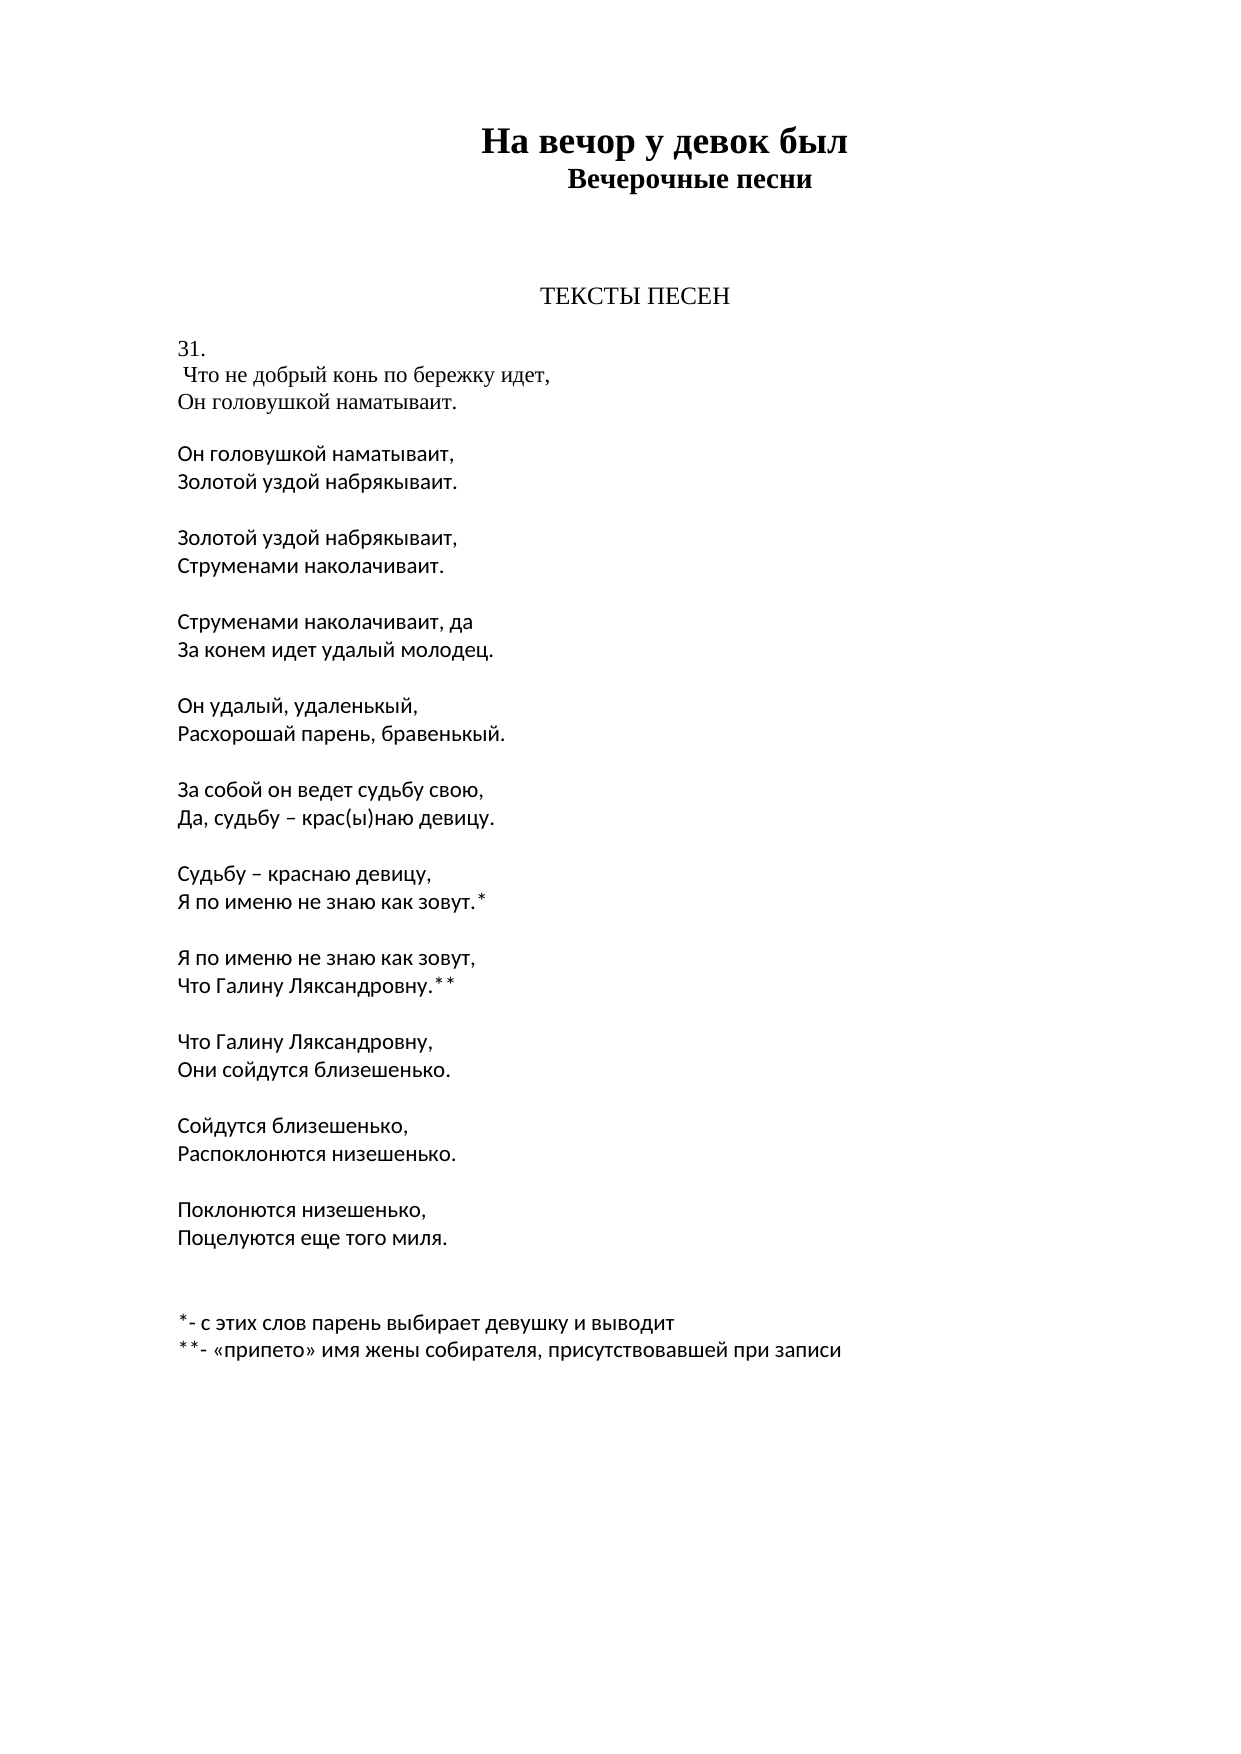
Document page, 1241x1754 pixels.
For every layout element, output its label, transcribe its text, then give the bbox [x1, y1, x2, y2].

text Он головушкой наматываит. [177, 388, 1152, 414]
text Я по именю не знаю как зовут, [177, 943, 1152, 971]
text Поклонются низешенько, [177, 1196, 1152, 1223]
text Вечерочные песни [177, 161, 1152, 195]
text Распоклонются низешенько. [177, 1139, 1152, 1167]
text Я по именю не знаю как зовут.* [177, 887, 1152, 915]
text 31. [177, 335, 1152, 362]
text Что не добрый конь по бережку идет, [177, 362, 1152, 388]
text На вечор у девок был [177, 118, 1152, 161]
text За собой он ведет судьбу свою, [177, 775, 1152, 803]
text Он головушкой наматываит, [177, 439, 1152, 467]
text Судьбу – краснаю девицу, [177, 859, 1152, 887]
text **- «припето» имя жены собирателя, присутствовавшей при записи [177, 1336, 1152, 1364]
text *- с этих слов парень выбирает девушку и выводит [177, 1308, 1152, 1336]
text Струменами наколачиваит, да [177, 607, 1152, 635]
text За конем идет удалый молодец. [177, 635, 1152, 663]
text Что Галину Ляксандровну, [177, 1027, 1152, 1055]
text Струменами наколачиваит. [177, 551, 1152, 579]
text Он удалый, удаленькый, [177, 691, 1152, 719]
text Да, судьбу – крас(ы)наю девицу. [177, 803, 1152, 831]
text Они сойдутся близешенько. [177, 1055, 1152, 1083]
text Золотой уздой набрякываит. [177, 467, 1152, 495]
text Сойдутся близешенько, [177, 1111, 1152, 1139]
text Поцелуются еще того миля. [177, 1223, 1152, 1252]
text Что Галину Ляксандровну.** [177, 971, 1152, 999]
text Золотой уздой набрякываит, [177, 523, 1152, 551]
text Расхорошай парень, бравенькый. [177, 719, 1152, 747]
list ТЕКСТЫ ПЕСЕН [118, 281, 1152, 310]
